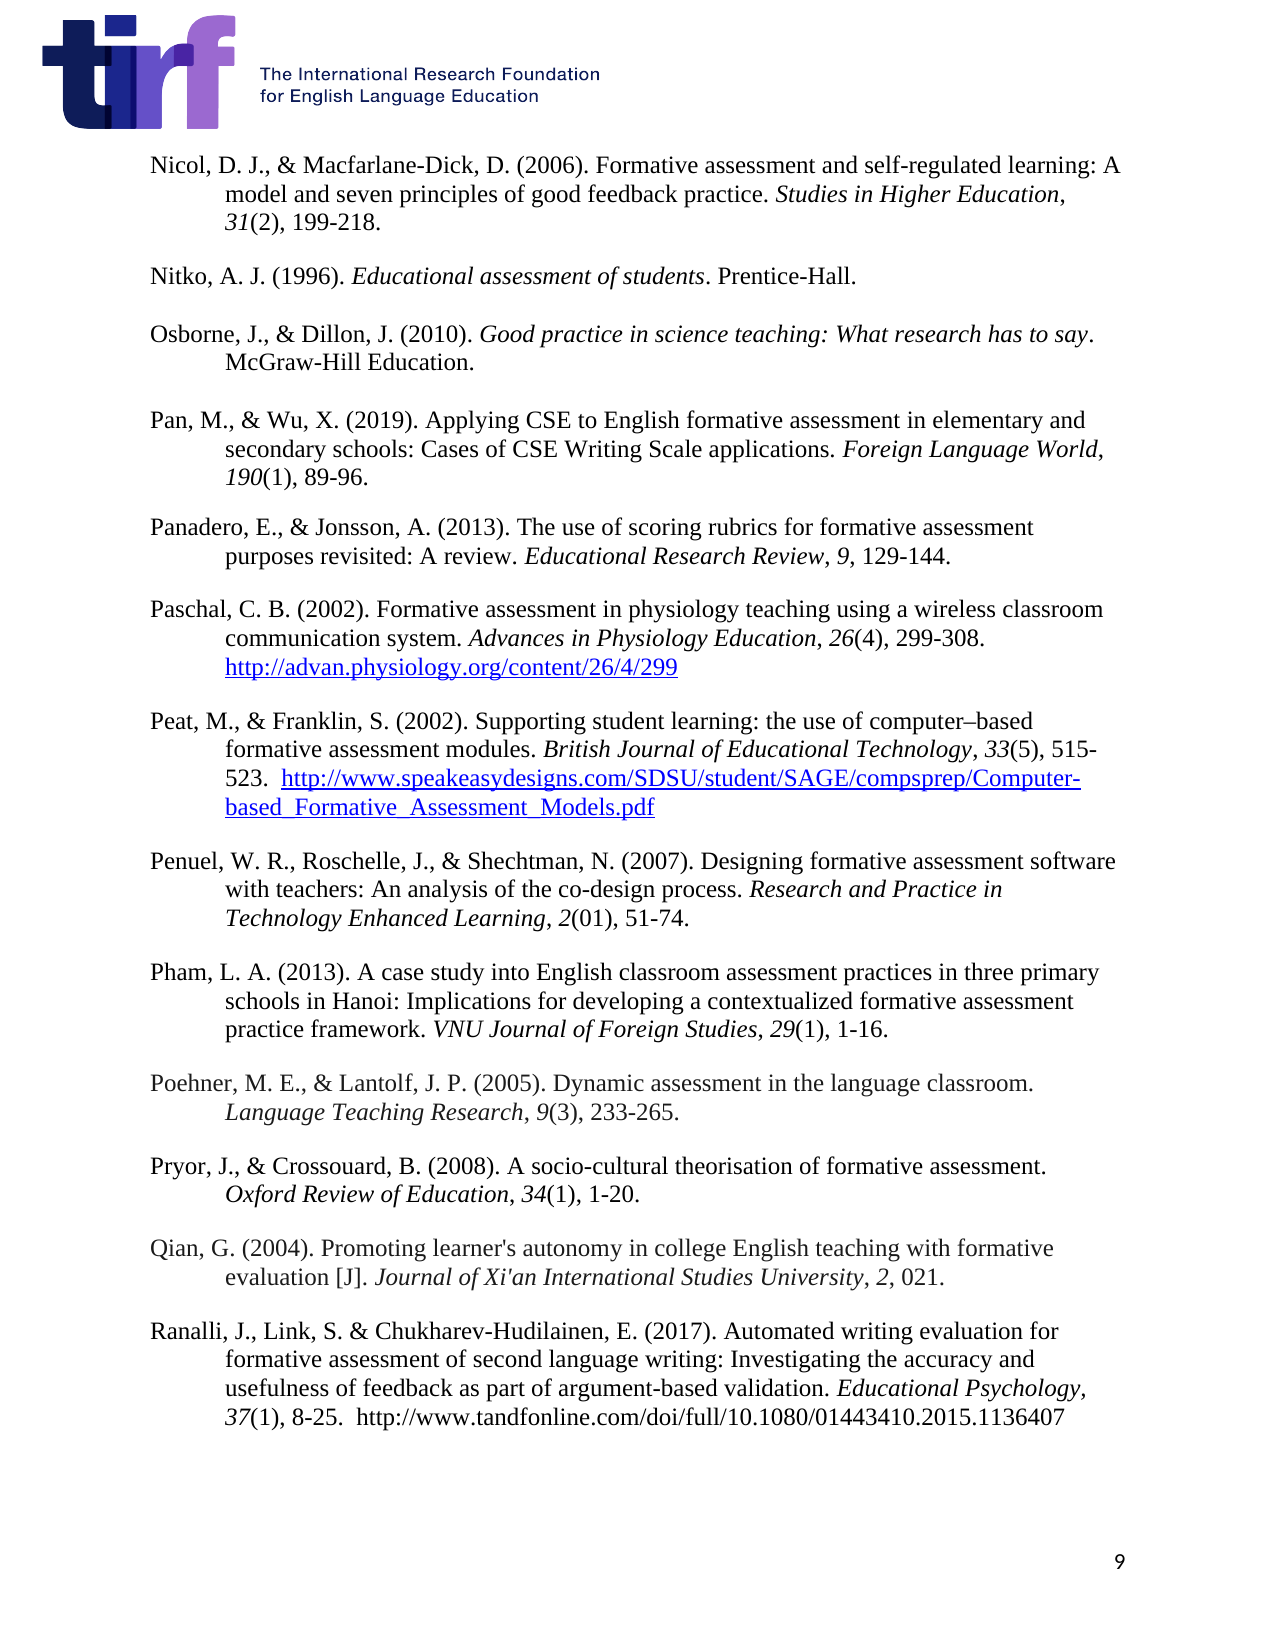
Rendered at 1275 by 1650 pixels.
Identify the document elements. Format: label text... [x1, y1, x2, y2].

text Nicol, D. J., & Macfarlane‐Dick, D. (2006). Formative assessment and self‐regulated learning: A model and seven principles of good feedback practice. Studies in Higher Education, 31(2), 199-218. [150, 150, 1125, 236]
text Pham, L. A. (2013). A case study into English classroom assessment practices in three primary schools in Hanoi: Implications for developing a contextualized formative assessment practice framework. VNU Journal of Foreign Studies, 29(1), 1-16. [150, 957, 1125, 1043]
text Panadero, E., & Jonsson, A. (2013). The use of scoring rubrics for formative assessment purposes revisited: A review. Educational Research Review, 9, 129-144. [150, 512, 1125, 569]
text Peat, M., & Franklin, S. (2002). Supporting student learning: the use of computer–based formative assessment modules. British Journal of Educational Technology, 33(5), 515-523. http://www.speakeasydesigns.com/SDSU/student/SAGE/compsprep/Computer-based_Formative_Assessment_Models.pdf [150, 706, 1125, 821]
picture [42, 15, 605, 129]
text Penuel, W. R., Roschelle, J., & Shechtman, N. (2007). Designing formative assessment software with teachers: An analysis of the co-design process. Research and Practice in Technology Enhanced Learning, 2(01), 51-74. [150, 846, 1125, 932]
text Poehner, M. E., & Lantolf, J. P. (2005). Dynamic assessment in the language classroom. Language Teaching Research, 9(3), 233-265. [150, 1068, 1125, 1126]
text Pan, M., & Wu, X. (2019). Applying CSE to English formative assessment in elementary and secondary schools: Cases of CSE Writing Scale applications. Foreign Language World, 190(1), 89-96. [150, 405, 1125, 491]
text Ranalli, J., Link, S. & Chukharev-Hudilainen, E. (2017). Automated writing evaluation for formative assessment of second language writing: Investigating the accuracy and usefulness of feedback as part of argument-based validation. Educational Psychology, 37(1), 8-25. http://www.tandfonline.com/doi/full/10.1080/01443410.2015.1136407 [150, 1316, 1125, 1431]
text Paschal, C. B. (2002). Formative assessment in physiology teaching using a wireless classroom communication system. Advances in Physiology Education, 26(4), 299-308. http://advan.physiology.org/content/26/4/299 [150, 594, 1125, 681]
text Nitko, A. J. (1996). Educational assessment of students. Prentice-Hall. [150, 261, 1125, 290]
text Pryor, J., & Crossouard, B. (2008). A socio‐cultural theorisation of formative assessment. Oxford Review of Education, 34(1), 1-20. [150, 1151, 1125, 1208]
text Qian, G. (2004). Promoting learner's autonomy in college English teaching with formative evaluation [J]. Journal of Xi'an International Studies University, 2, 021. [150, 1233, 1125, 1291]
text Osborne, J., & Dillon, J. (2010). Good practice in science teaching: What research has to say. McGraw-Hill Education. [150, 319, 1125, 376]
